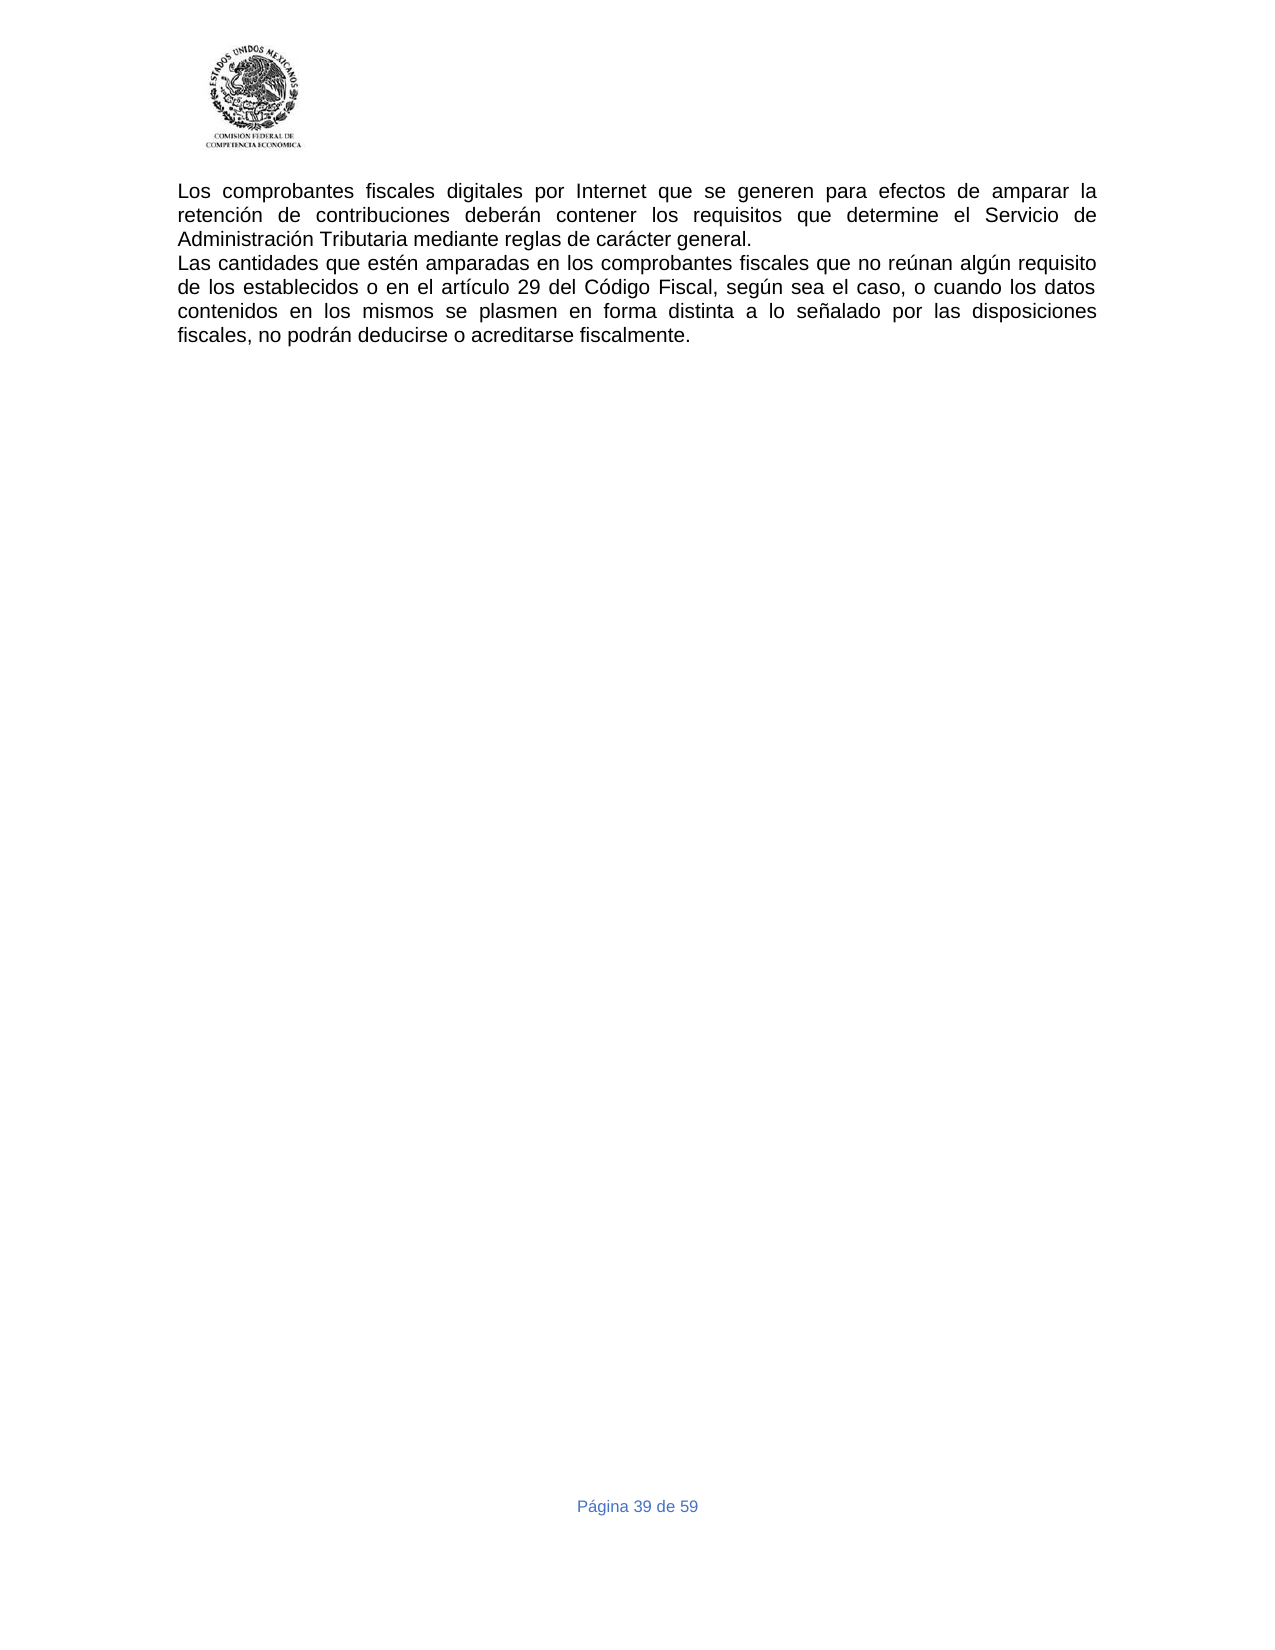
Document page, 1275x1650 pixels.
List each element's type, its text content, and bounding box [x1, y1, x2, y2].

text Las cantidades que estén amparadas en los comprobantes fiscales que no reúnan algún requisito de los establecidos o en el artículo 29 del Código Fiscal, según sea el caso, o cuando los datos contenidos en los mismos se plasmen en forma distinta a lo señalado por las disposiciones fiscales, no podrán deducirse o acreditarse fiscalmente. [177, 251, 1098, 347]
text Los comprobantes fiscales digitales por Internet que se generen para efectos de amparar la retención de contribuciones deberán contener los requisitos que determine el Servicio de Administración Tributaria mediante reglas de carácter general. [177, 179, 1098, 251]
picture [188, 45, 322, 151]
